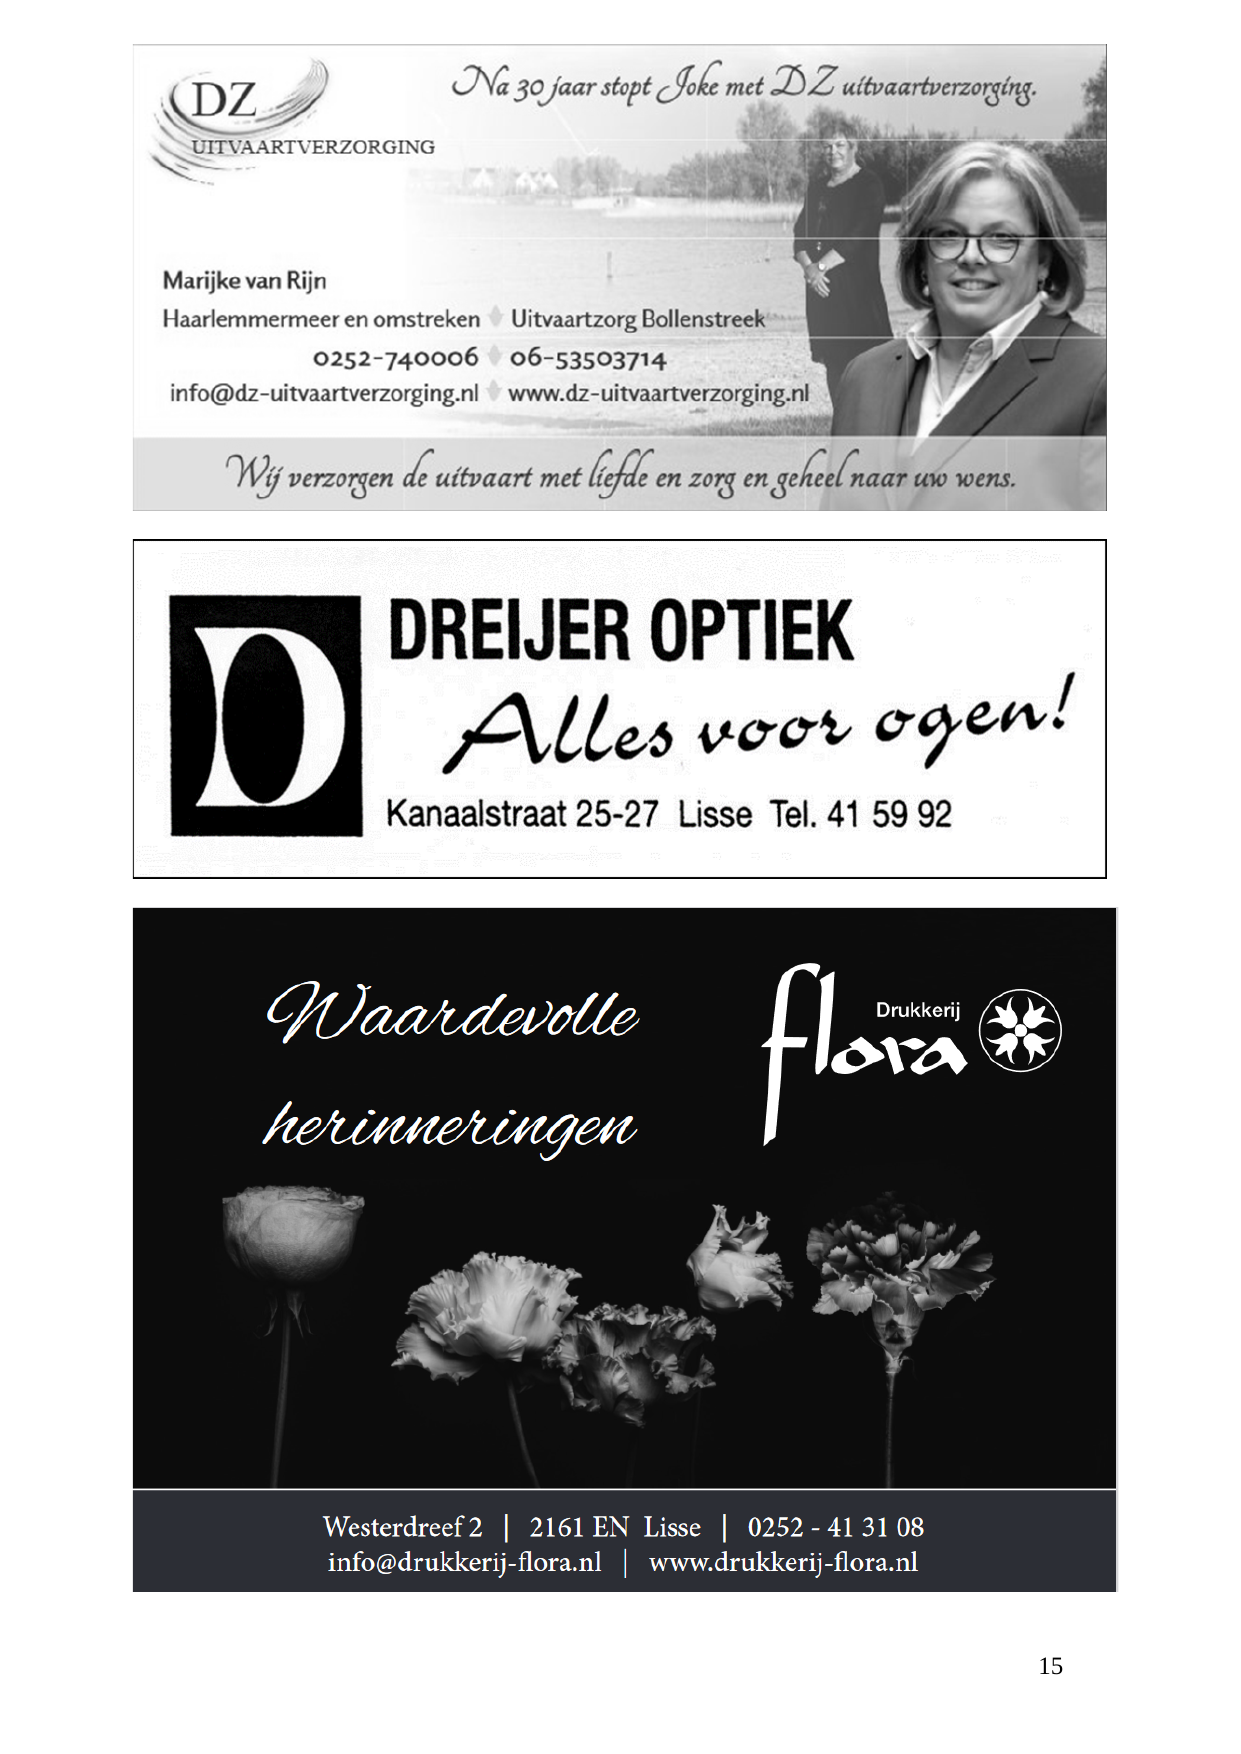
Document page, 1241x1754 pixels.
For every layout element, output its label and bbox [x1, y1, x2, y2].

picture [132, 907, 1119, 1592]
picture [132, 539, 1107, 879]
